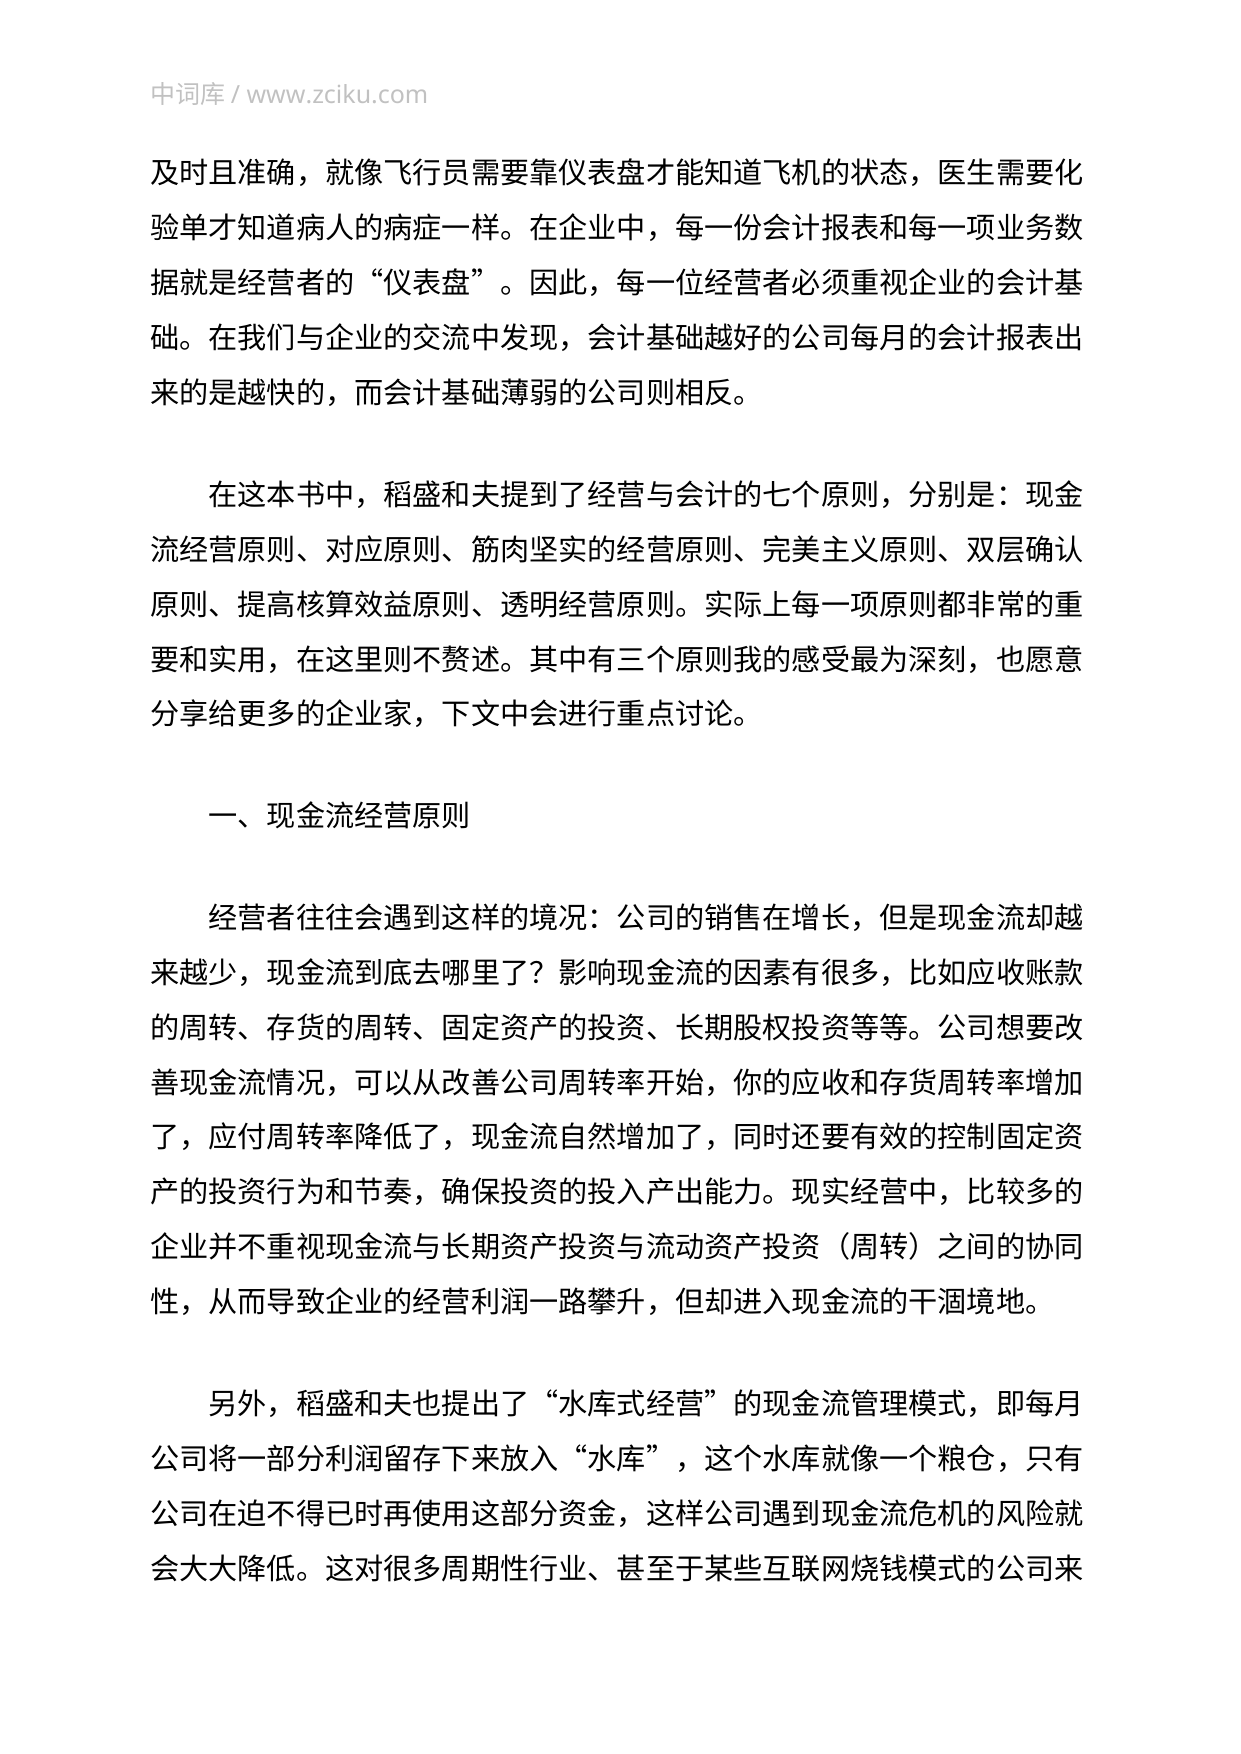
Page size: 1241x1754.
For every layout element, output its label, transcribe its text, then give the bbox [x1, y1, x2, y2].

text 在这本书中，稻盛和夫提到了经营与会计的七个原则，分别是：现金流经营原则、对应原则、筋肉坚实的经营原则、完美主义原则、双层确认原则、提高核算效益原则、透明经营原则。实际上每一项原则都非常的重要和实用，在这里则不赘述。其中有三个原则我的感受最为深刻，也愿意分享给更多的企业家，下文中会进行重点讨论。 [150, 471, 1090, 733]
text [150, 1381, 1090, 1587]
text 经营者往往会遇到这样的境况：公司的销售在增长，但是现金流却越来越少，现金流到底去哪里了？影响现金流的因素有很多，比如应收账款的周转、存货的周转、固定资产的投资、长期股权投资等等。公司想要改善现金流情况，可以从改善公司周转率开始，你的应收和存货周转率增加了，应付周转率降低了，现金流自然增加了，同时还要有效的控制固定资产的投资行为和节奏，确保投资的投入产出能力。现实经营中，比较多的企业并不重视现金流与长期资产投资与流动资产投资（周转）之间的协同性，从而导致企业的经营利润一路攀升，但却进入现金流的干涸境地。 [150, 894, 1090, 1321]
text 一、现金流经营原则 [150, 793, 1090, 835]
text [150, 150, 1090, 412]
